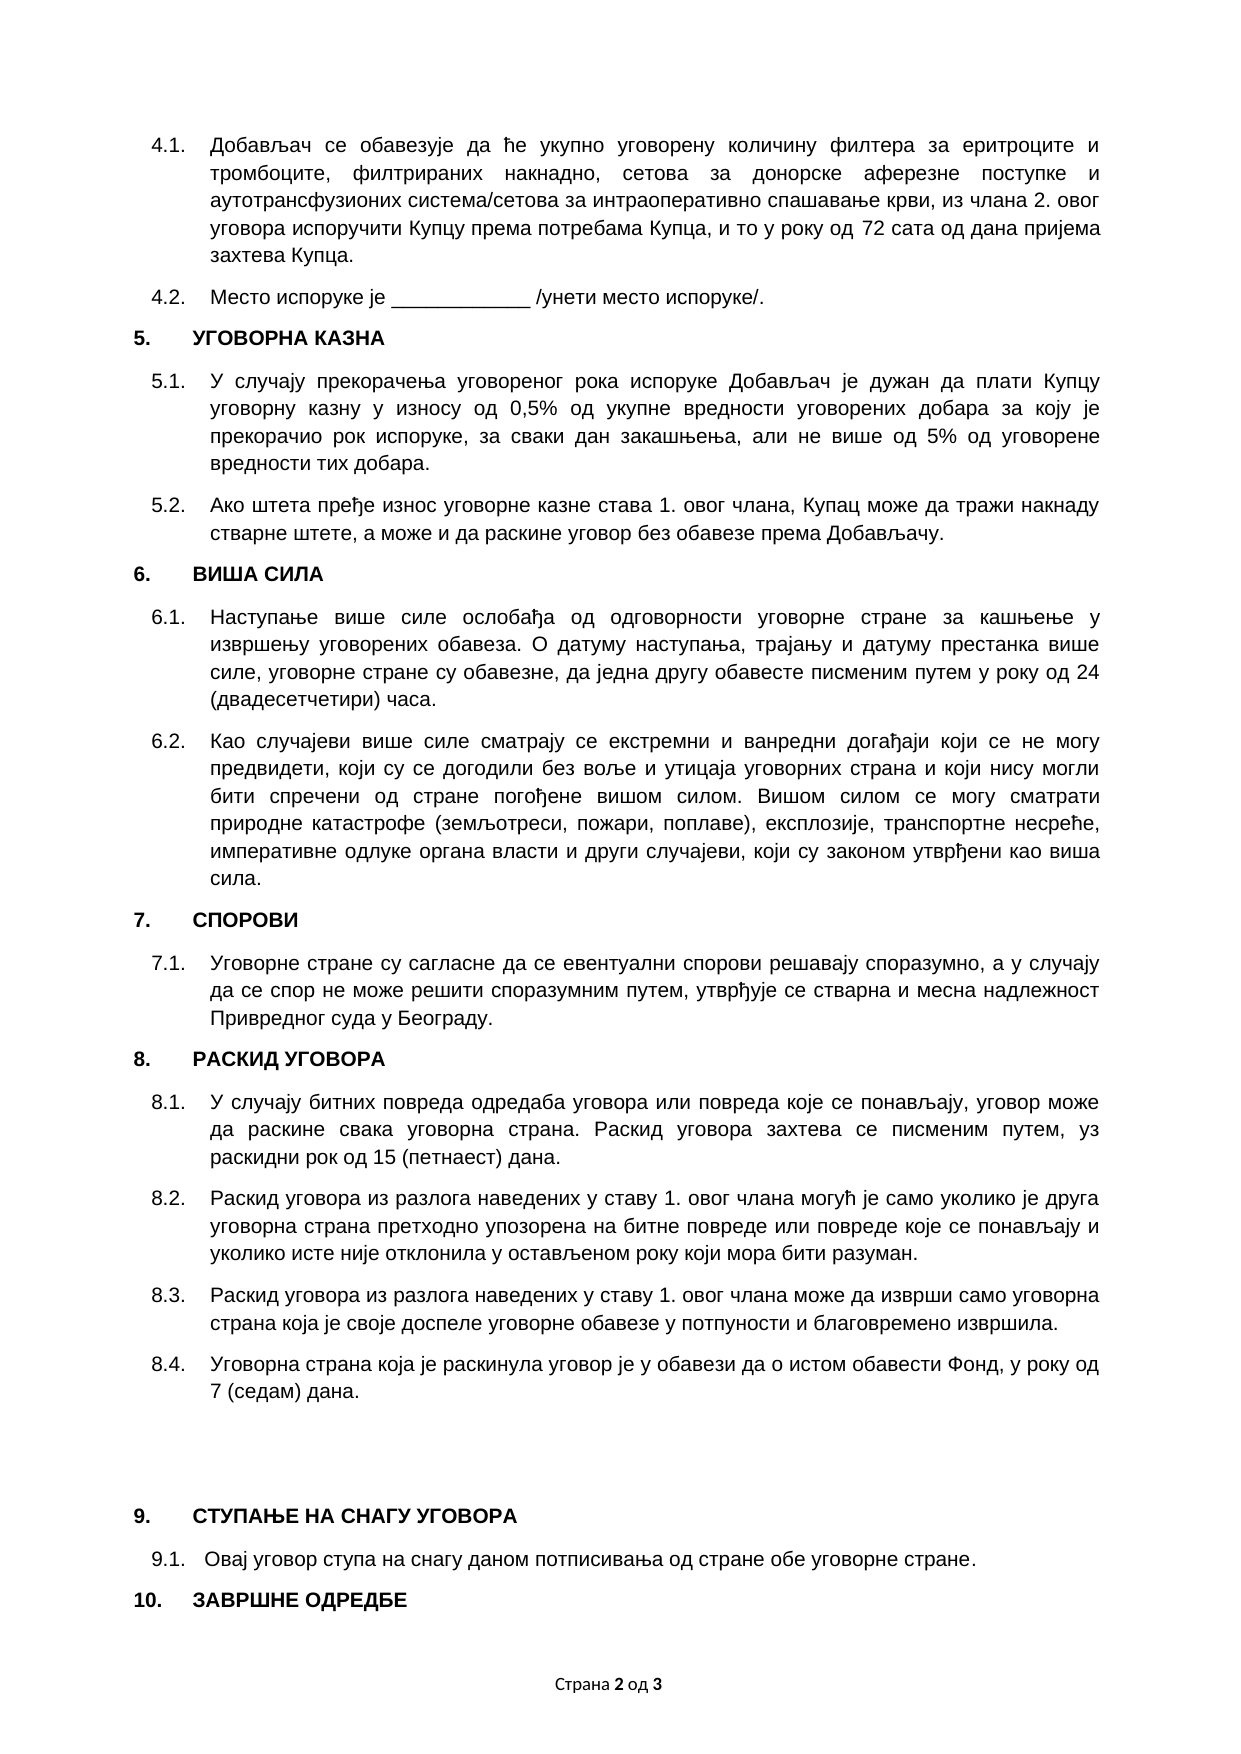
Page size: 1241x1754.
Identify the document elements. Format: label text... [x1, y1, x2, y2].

list Раскид уговора из разлога наведених у ставу 1. овог члана може да изврши само уговорна страна која је своје доспеле уговорне обавезе у потпуности и благовремено извршила. [151, 1283, 1101, 1334]
list Као случајеви више силе сматрају се екстремни и ванредни догађаји који се не могу предвидети, који су се догодили без воље и утицаја уговорних страна и који нису могли бити спречени од стране погођене вишом силом. Вишом силом се могу сматрати природне катастрофе (земљотреси, пожари, поплаве), експлозије, транспортне несреће, императивне одлуке органа власти и други случајеви, који су законом утврђени као виша сила. [151, 729, 1101, 890]
list ЗАВРШНЕ ОДРЕДБЕ [133, 1588, 1101, 1612]
list Раскид уговора из разлога наведених у ставу 1. овог члана могућ је само уколико је друга уговорна страна претходно упозорена на битне повреде или повреде које се понављају и уколико исте није отклонила у остављеном року који мора бити разуман. [151, 1186, 1101, 1265]
list Ако штета пређе износ уговорне казне става 1. овог члана, Купац може да тражи накнаду стварне штете, а може и да раскине уговор без обавезе према Добављачу. [151, 493, 1101, 544]
list Уговорне стране су сагласне да се евентуални спорови решавају споразумно, а у случају да се спор не може решити споразумним путем, утврђује се стварна и месна надлежност Привредног суда у Београду. [151, 950, 1101, 1029]
list Добављач се обавезује да ће укупно уговорену количину филтера за еритроците и тромбоците, филтрираних накнадно, сетова за донорске аферезне поступке и аутотрансфузионих система/сетова за интраоперативно спашавање крви, из члана 2. овог уговора испоручити Купцу према потребама Купца, и то у року од 72 сатa од дана пријема захтева Купца. [151, 133, 1101, 267]
list УГОВОРНА КАЗНА [133, 326, 1101, 350]
list У случају битних повреда одредаба уговора или повреда које се понављају, уговор може да раскине свака уговорна страна. Раскид уговора захтева се писменим путем, уз раскидни рок од 15 (петнаест) дана. [151, 1090, 1101, 1169]
list СТУПАЊЕ НА СНАГУ УГОВОРА [133, 1504, 1101, 1528]
list У случају прекорачења уговореног рока испоруке Добављач је дужан да плати Купцу уговорну казну у износу од 0,5% од укупне вредности уговорених добара за коју је прекорачио рок испоруке, за сваки дан закашњења, али не више од 5% од уговорене вредности тих добара. [151, 369, 1101, 475]
list Овај уговор ступа на снагу даном потписивања од стране обе уговорне стране. [151, 1547, 1101, 1571]
list СПОРОВИ [133, 908, 1101, 932]
list ВИША СИЛА [133, 562, 1101, 586]
list РАСКИД УГОВОРА [133, 1047, 1101, 1071]
list Место испоруке је ____________ /унети место испоруке/. [151, 284, 1101, 308]
list Уговорна страна која је раскинула уговор је у обавези да о истом обавести Фонд, у року од 7 (седам) дана. [151, 1352, 1101, 1403]
list Наступање више силе ослобађа од одговорности уговорне стране за кашњење у извршењу уговорених обавеза. О датуму наступања, трајању и датуму престанка више силе, уговорне стране су обавезне, да једна другу обавесте писменим путем у року од 24 (двадесетчетири) часа. [151, 604, 1101, 711]
